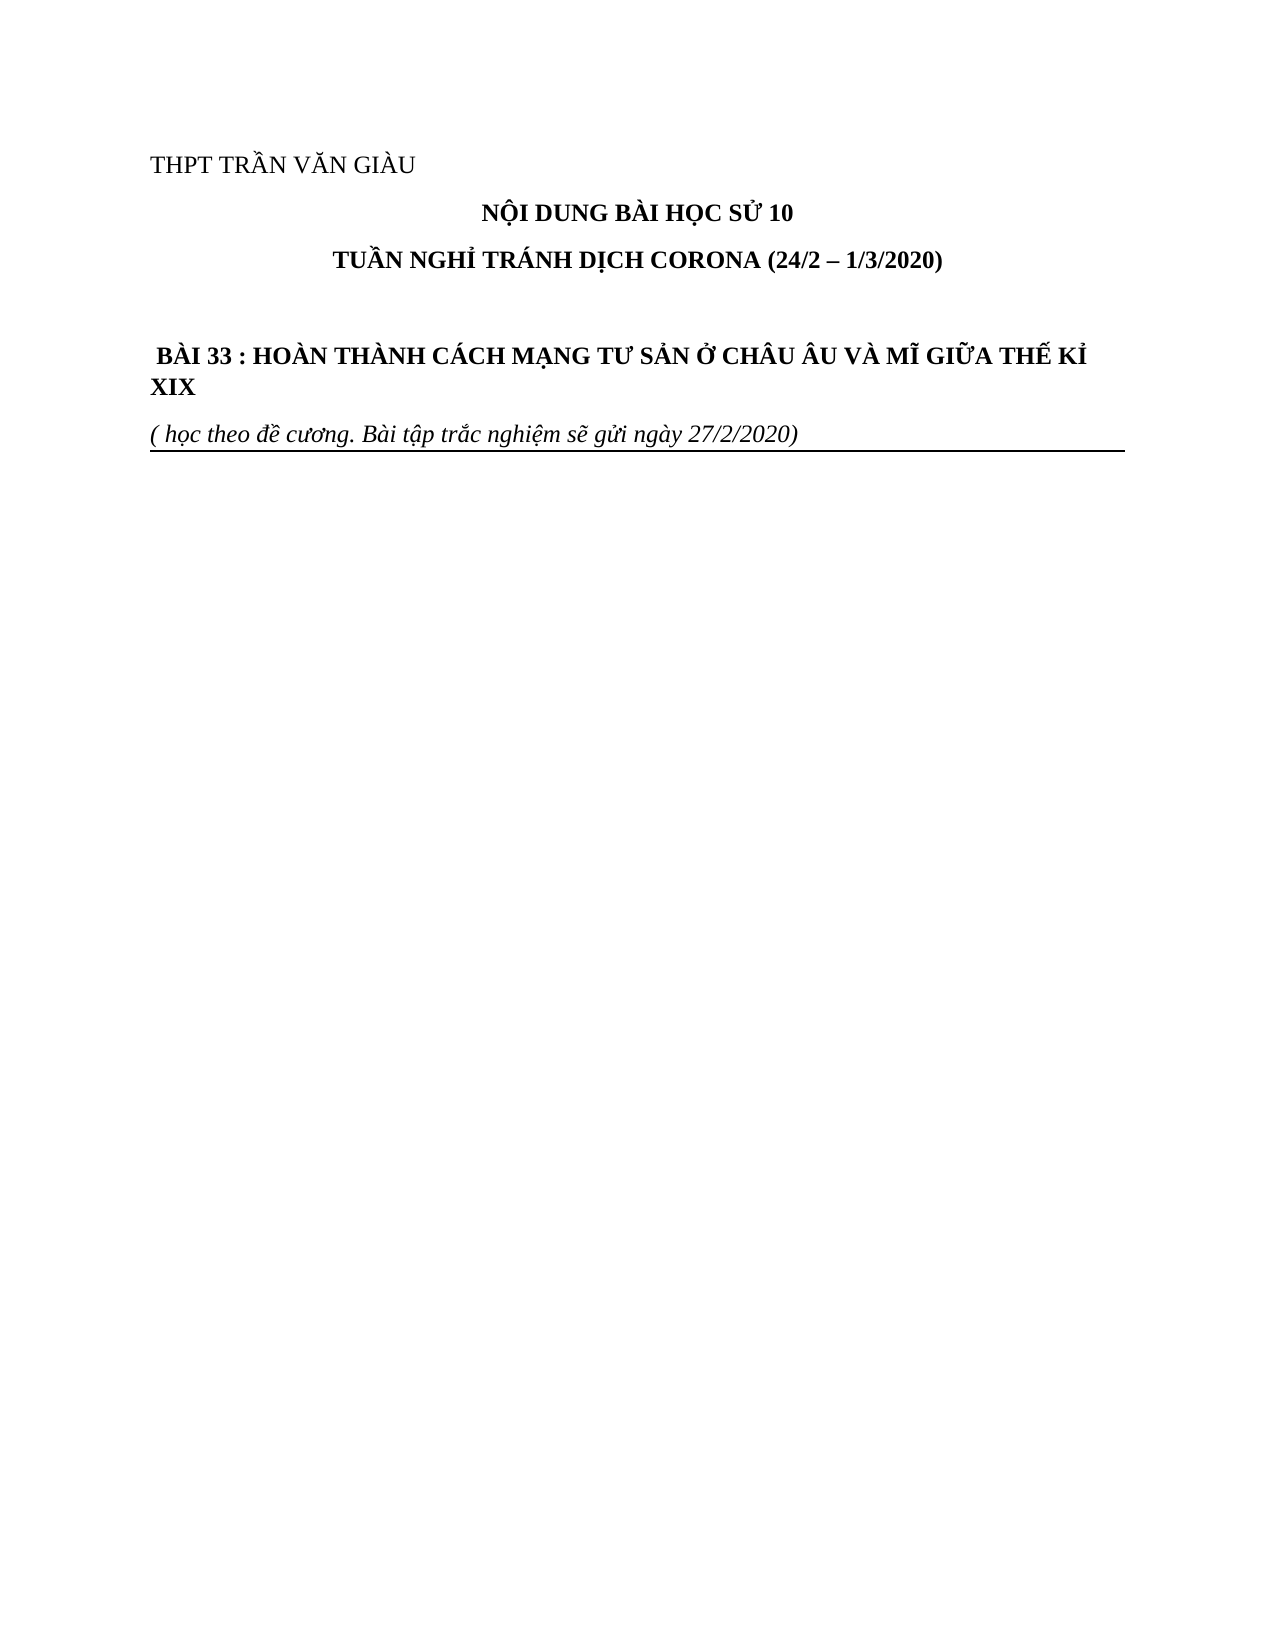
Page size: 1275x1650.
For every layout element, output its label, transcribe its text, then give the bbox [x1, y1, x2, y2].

text ( học theo đề cương. Bài tập trắc nghiệm sẽ gửi ngày 27/2/2020) [150, 419, 1125, 450]
text NỘI DUNG BÀI HỌC SỬ 10 [150, 198, 1125, 226]
text BÀI 33 : HOÀN THÀNH CÁCH MẠNG TƯ SẢN Ở CHÂU ÂU VÀ MĨ GIỮA THẾ KỈ XIX [150, 341, 1125, 401]
text THPT TRẦN VĂN GIÀU [150, 150, 1125, 179]
text TUẦN NGHỈ TRÁNH DỊCH CORONA (24/2 – 1/3/2020) [150, 245, 1125, 274]
